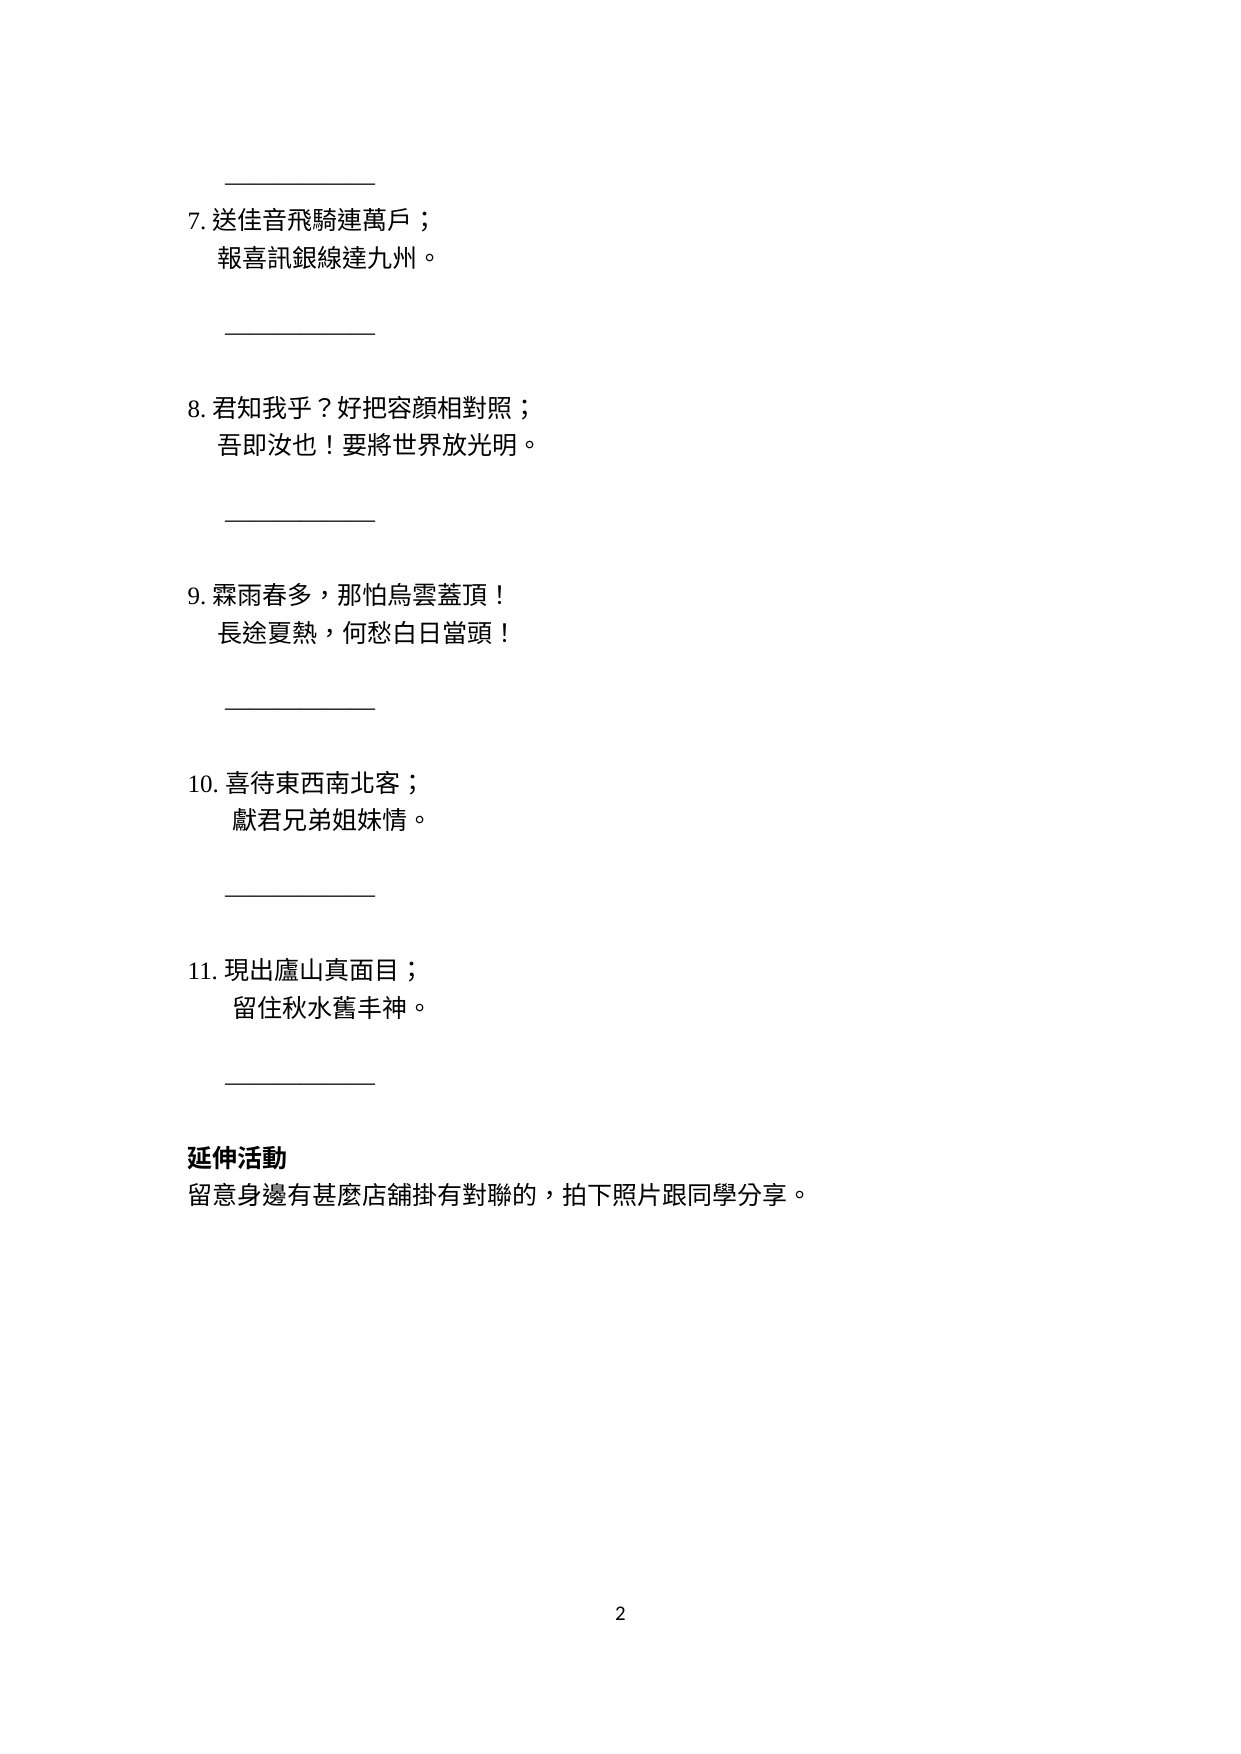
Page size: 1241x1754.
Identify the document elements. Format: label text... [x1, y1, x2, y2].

list —————— [225, 162, 1053, 200]
text 11. 現出廬山真面目； [187, 950, 1053, 987]
text 獻君兄弟姐妹情。 [187, 800, 1053, 837]
text 延伸活動 [187, 1137, 1053, 1175]
text 留意身邊有甚麼店舖掛有對聯的，拍下照片跟同學分享。 [187, 1175, 1053, 1212]
text 10. 喜待東西南北客； [187, 762, 1053, 800]
text 報喜訊銀線達九州。 [187, 237, 1053, 275]
text 9. 霖雨春多，那怕烏雲蓋頂！ [187, 575, 1053, 612]
list —————— [225, 875, 1053, 912]
text 長途夏熱，何愁白日當頭！ [187, 612, 1053, 650]
text 吾即汝也！要將世界放光明。 [187, 425, 1053, 462]
list —————— [225, 1062, 1053, 1100]
list —————— [225, 312, 1053, 350]
text 留住秋水舊丰神。 [187, 987, 1053, 1025]
list —————— [225, 500, 1053, 537]
text 8. 君知我乎？好把容顔相對照； [187, 387, 1053, 425]
text 7. 送佳音飛騎連萬戶； [187, 200, 1053, 237]
list —————— [225, 687, 1053, 725]
